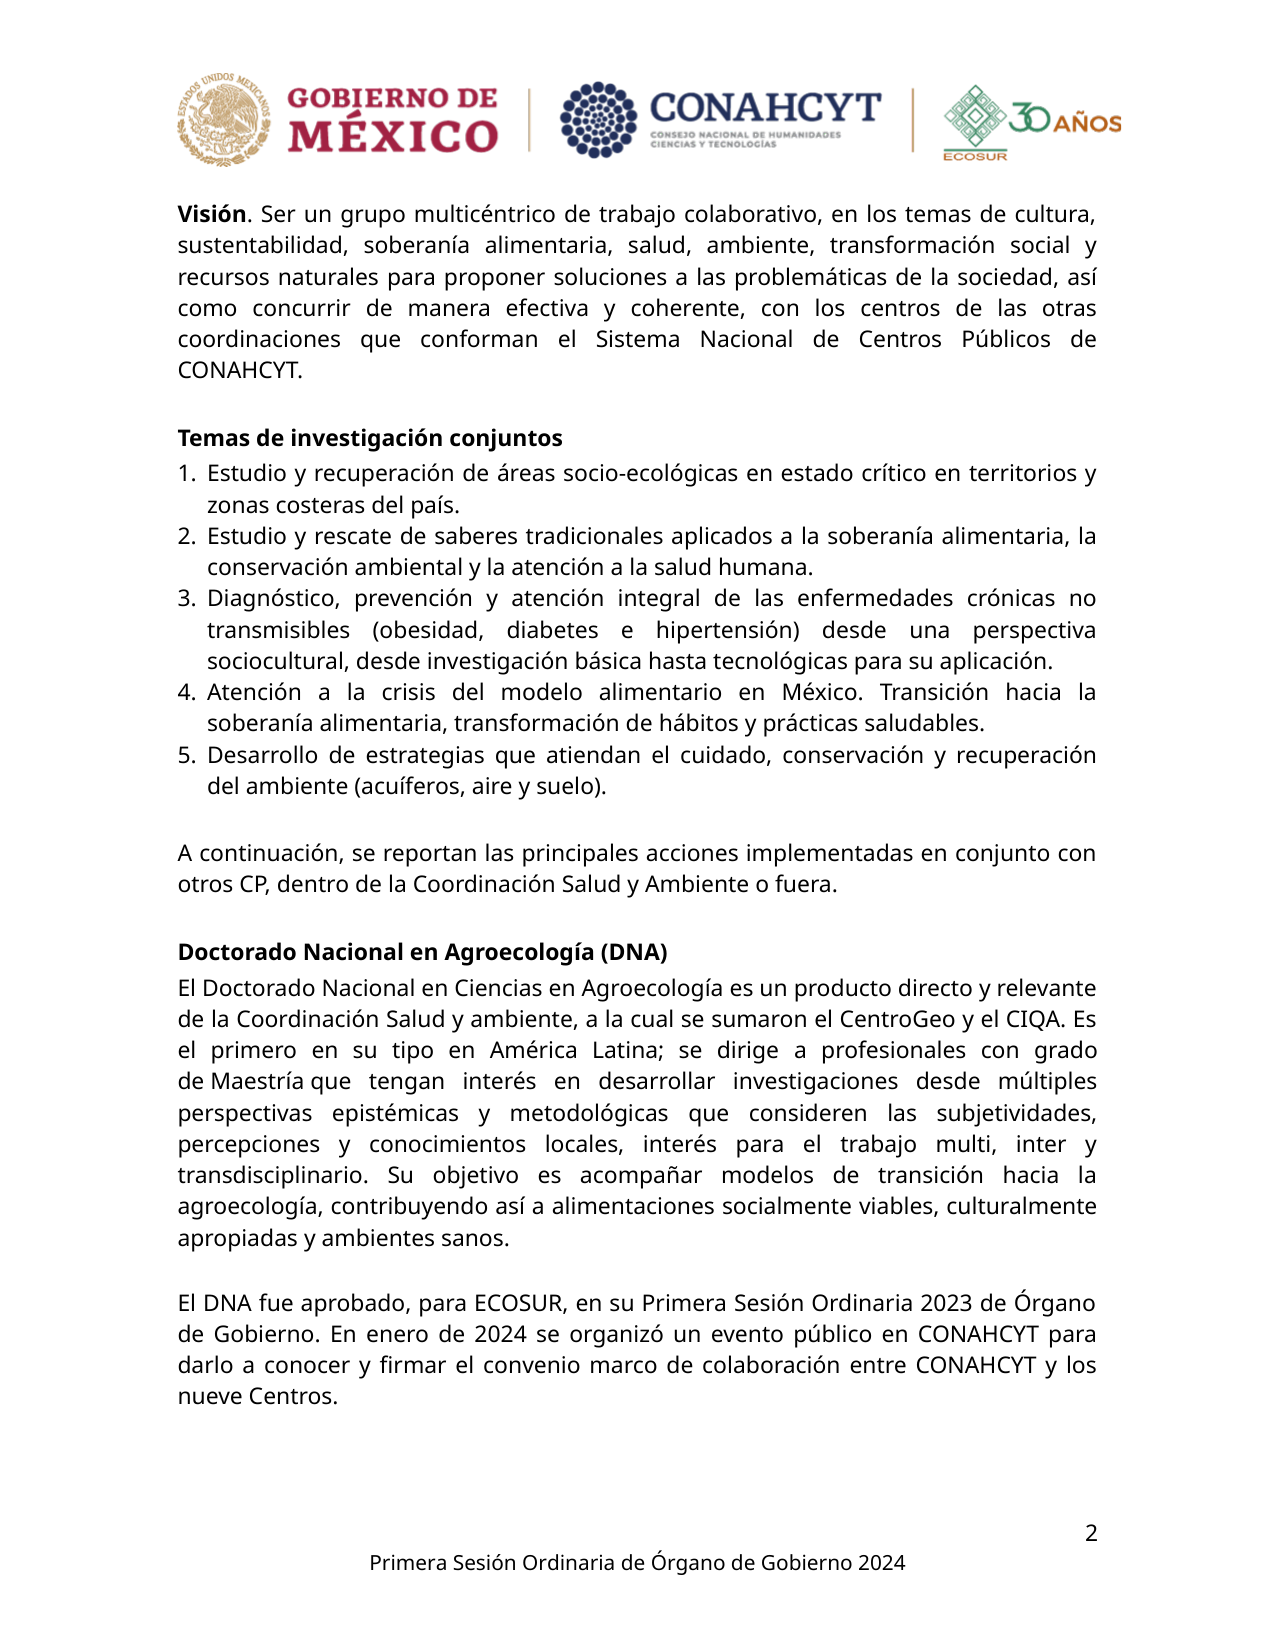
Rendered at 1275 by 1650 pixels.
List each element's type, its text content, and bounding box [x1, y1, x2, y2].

text 4. Atención a la crisis del modelo alimentario en México. Transición hacia la soberanía alimentaria, transformación de hábitos y prácticas saludables. [177, 676, 1098, 739]
text El Doctorado Nacional en Ciencias en Agroecología es un producto directo y relevante de la Coordinación Salud y ambiente, a la cual se sumaron el CentroGeo y el CIQA. Es el primero en su tipo en América Latina; se dirige a profesionales con grado de Maestría que tengan interés en desarrollar investigaciones desde múltiples perspectivas epistémicas y metodológicas que consideren las subjetividades, percepciones y conocimientos locales, interés para el trabajo multi, inter y transdisciplinario. Su objetivo es acompañar modelos de transición hacia la agroecología, contribuyendo así a alimentaciones socialmente viables, culturalmente apropiadas y ambientes sanos. [177, 971, 1098, 1065]
text Visión. Ser un grupo multicéntrico de trabajo colaborativo, en los temas de cultura, sustentabilidad, soberanía alimentaria, salud, ambiente, transformación social y recursos naturales para proponer soluciones a las problemáticas de la sociedad, así como concurrir de manera efectiva y coherente, con los centros de las otras coordinaciones que conforman el Sistema Nacional de Centros Públicos de CONAHCYT. [177, 198, 1098, 386]
text Doctorado Nacional en Agroecología (DNA) [177, 936, 1098, 967]
text 3. Diagnóstico, prevención y atención integral de las enfermedades crónicas no transmisibles (obesidad, diabetes e hipertensión) desde una perspectiva sociocultural, desde investigación básica hasta tecnológicas para su aplicación. [177, 582, 1098, 676]
text Temas de investigación conjuntos [177, 421, 1098, 453]
picture [177, 73, 1122, 167]
text El Doctorado Nacional en Ciencias en Agroecología es un producto directo y relevante de la Coordinación Salud y ambiente, a la cual se sumaron el CentroGeo y el CIQA. Es el primero en su tipo en América Latina; se dirige a profesionales con grado de Maestría que tengan interés en desarrollar investigaciones desde múltiples perspectivas epistémicas y metodológicas que consideren las subjetividades, percepciones y conocimientos locales, interés para el trabajo multi, inter y transdisciplinario. Su objetivo es acompañar modelos de transición hacia la agroecología, contribuyendo así a alimentaciones socialmente viables, culturalmente apropiadas y ambientes sanos. [177, 1159, 1098, 1253]
text 2. Estudio y rescate de saberes tradicionales aplicados a la soberanía alimentaria, la conservación ambiental y la atención a la salud humana. [177, 520, 1098, 582]
text 1. Estudio y recuperación de áreas socio-ecológicas en estado crítico en territorios y zonas costeras del país. [177, 457, 1098, 520]
text A continuación, se reportan las principales acciones implementadas en conjunto con otros CP, dentro de la Coordinación Salud y Ambiente o fuera. [177, 837, 1098, 899]
text 5. Desarrollo de estrategias que atiendan el cuidado, conservación y recuperación del ambiente (acuíferos, aire y suelo). [177, 739, 1098, 801]
text El DNA fue aprobado, para ECOSUR, en su Primera Sesión Ordinaria 2023 de Órgano de Gobierno. En enero de 2024 se organizó un evento público en CONAHCYT para darlo a conocer y firmar el convenio marco de colaboración entre CONAHCYT y los nueve Centros. [177, 1286, 1098, 1411]
